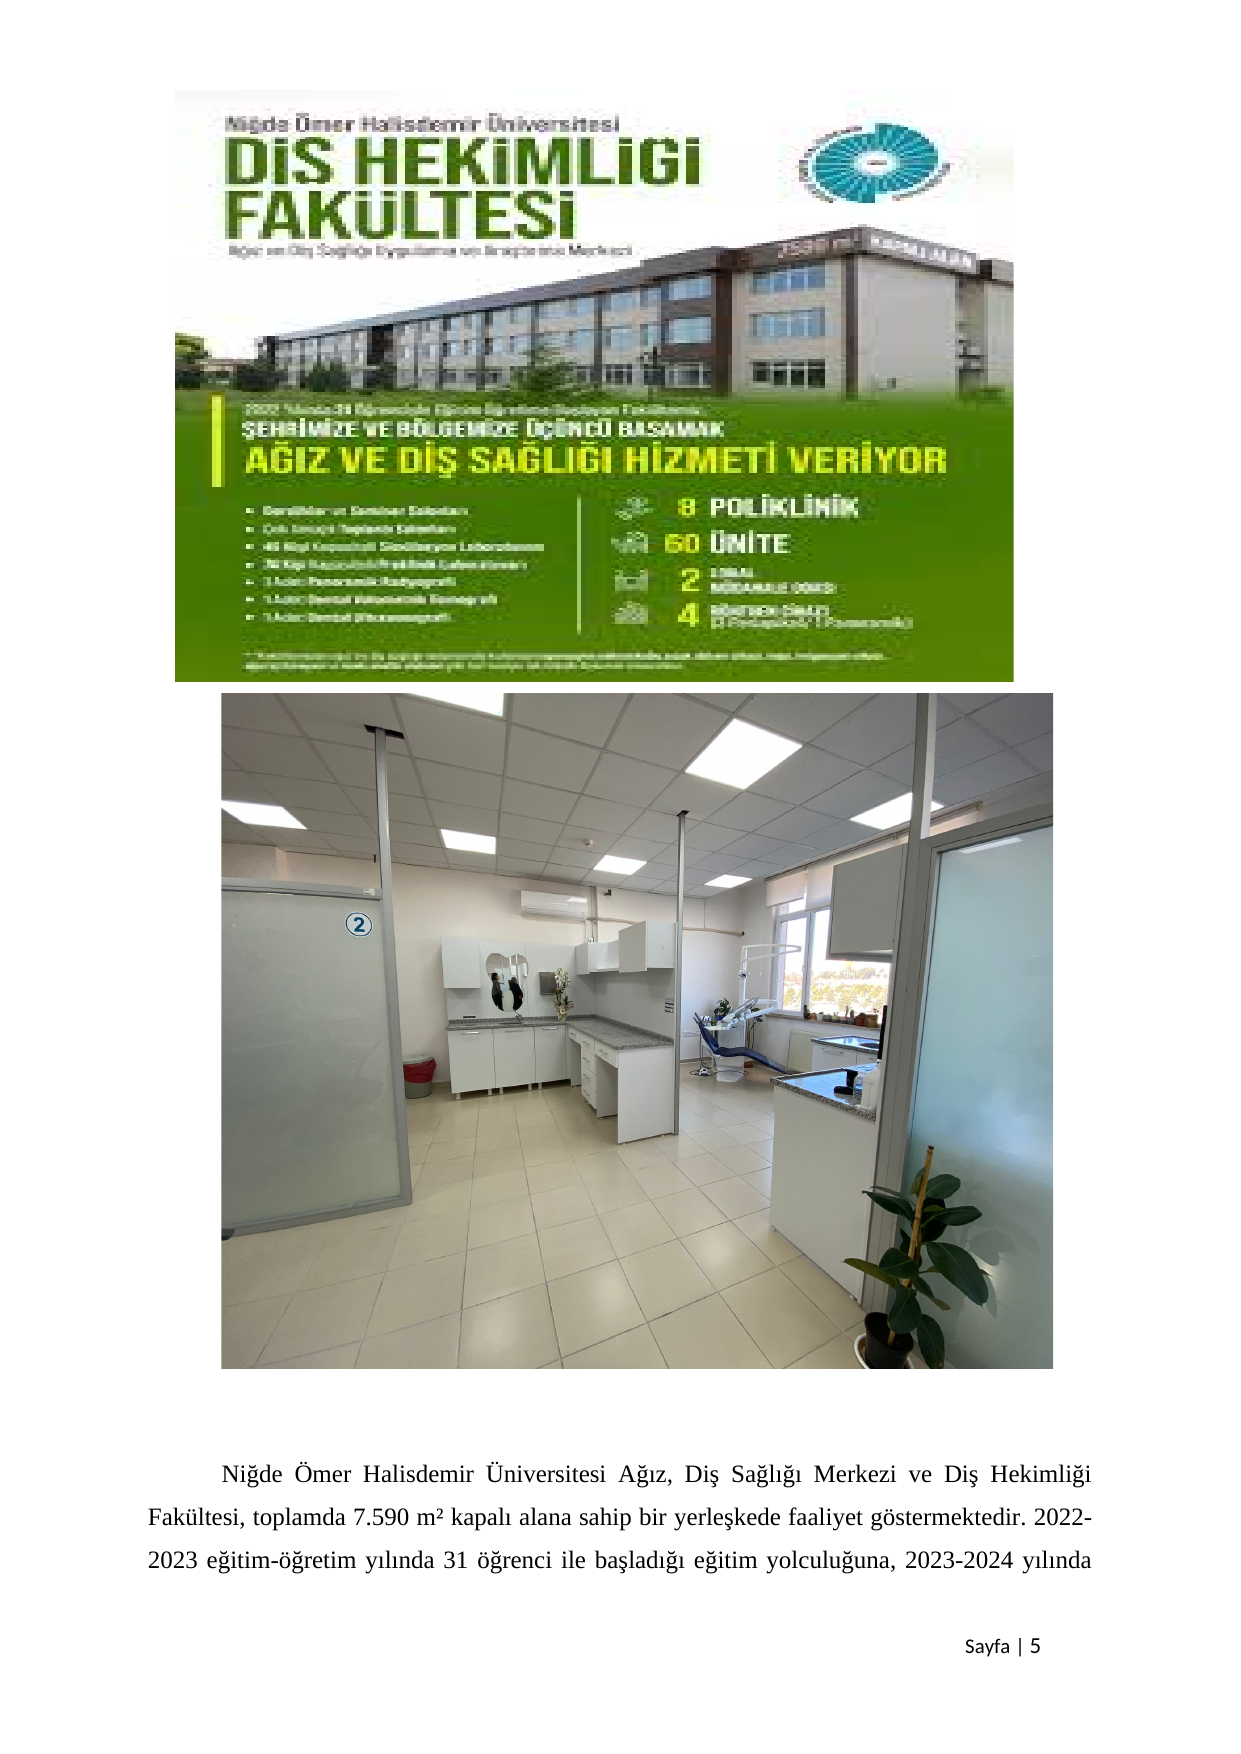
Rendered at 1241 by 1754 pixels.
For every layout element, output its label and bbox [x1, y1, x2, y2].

text [148, 1459, 1093, 1574]
picture [221, 693, 1054, 1369]
